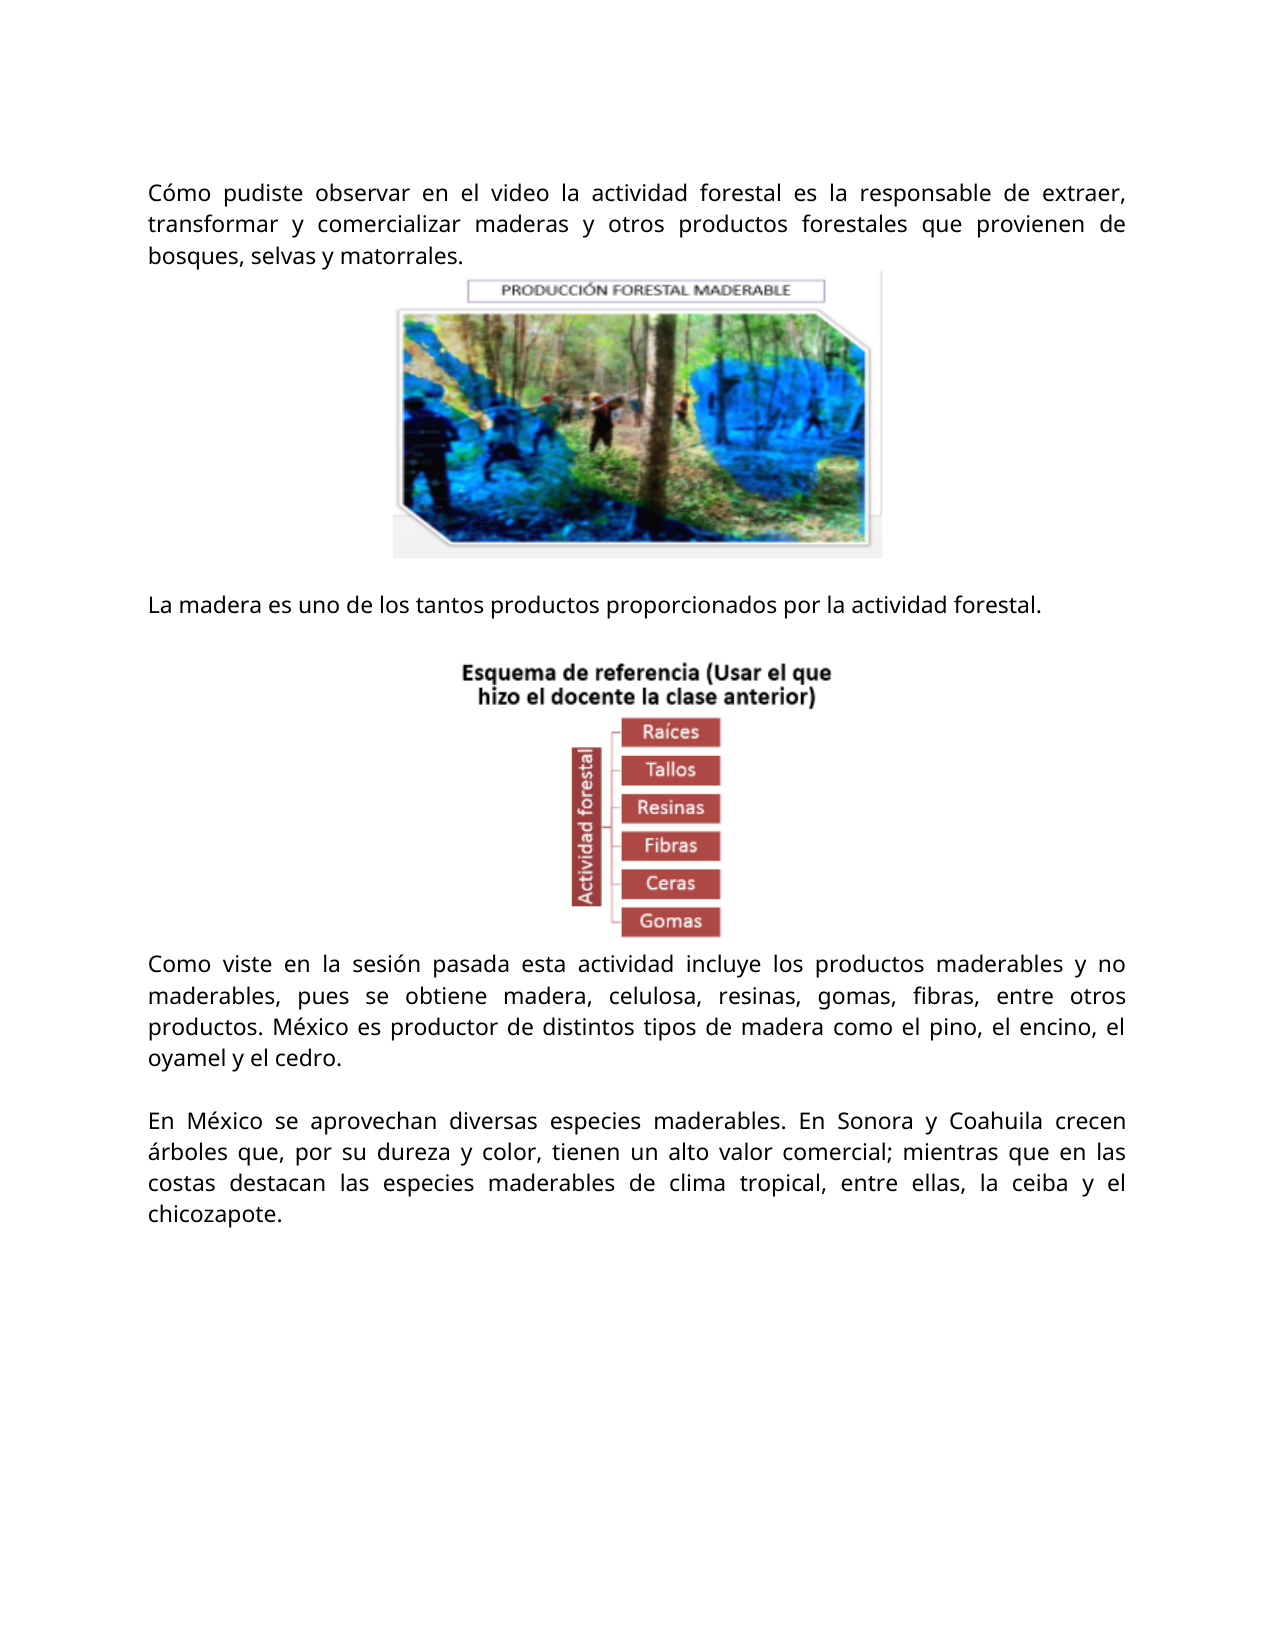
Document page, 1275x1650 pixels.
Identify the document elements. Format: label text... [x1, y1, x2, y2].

picture [393, 271, 883, 558]
text En México se aprovechan diversas especies maderables. En Sonora y Coahuila crecen árboles que, por su dureza y color, tienen un alto valor comercial; mientras que en las costas destacan las especies maderables de clima tropical, entre ellas, la ceiba y el chicozapote. [148, 1104, 1127, 1229]
picture [427, 651, 848, 949]
text Cómo pudiste observar en el video la actividad forestal es la responsable de extraer, transformar y comercializar maderas y otros productos forestales que provienen de bosques, selvas y matorrales. [148, 177, 1127, 271]
text La madera es uno de los tantos productos proporcionados por la actividad forestal. [148, 589, 1127, 620]
text Como viste en la sesión pasada esta actividad incluye los productos maderables y no maderables, pues se obtiene madera, celulosa, resinas, gomas, fibras, entre otros productos. México es productor de distintos tipos de madera como el pino, el encino, el oyamel y el cedro. [148, 948, 1127, 1073]
